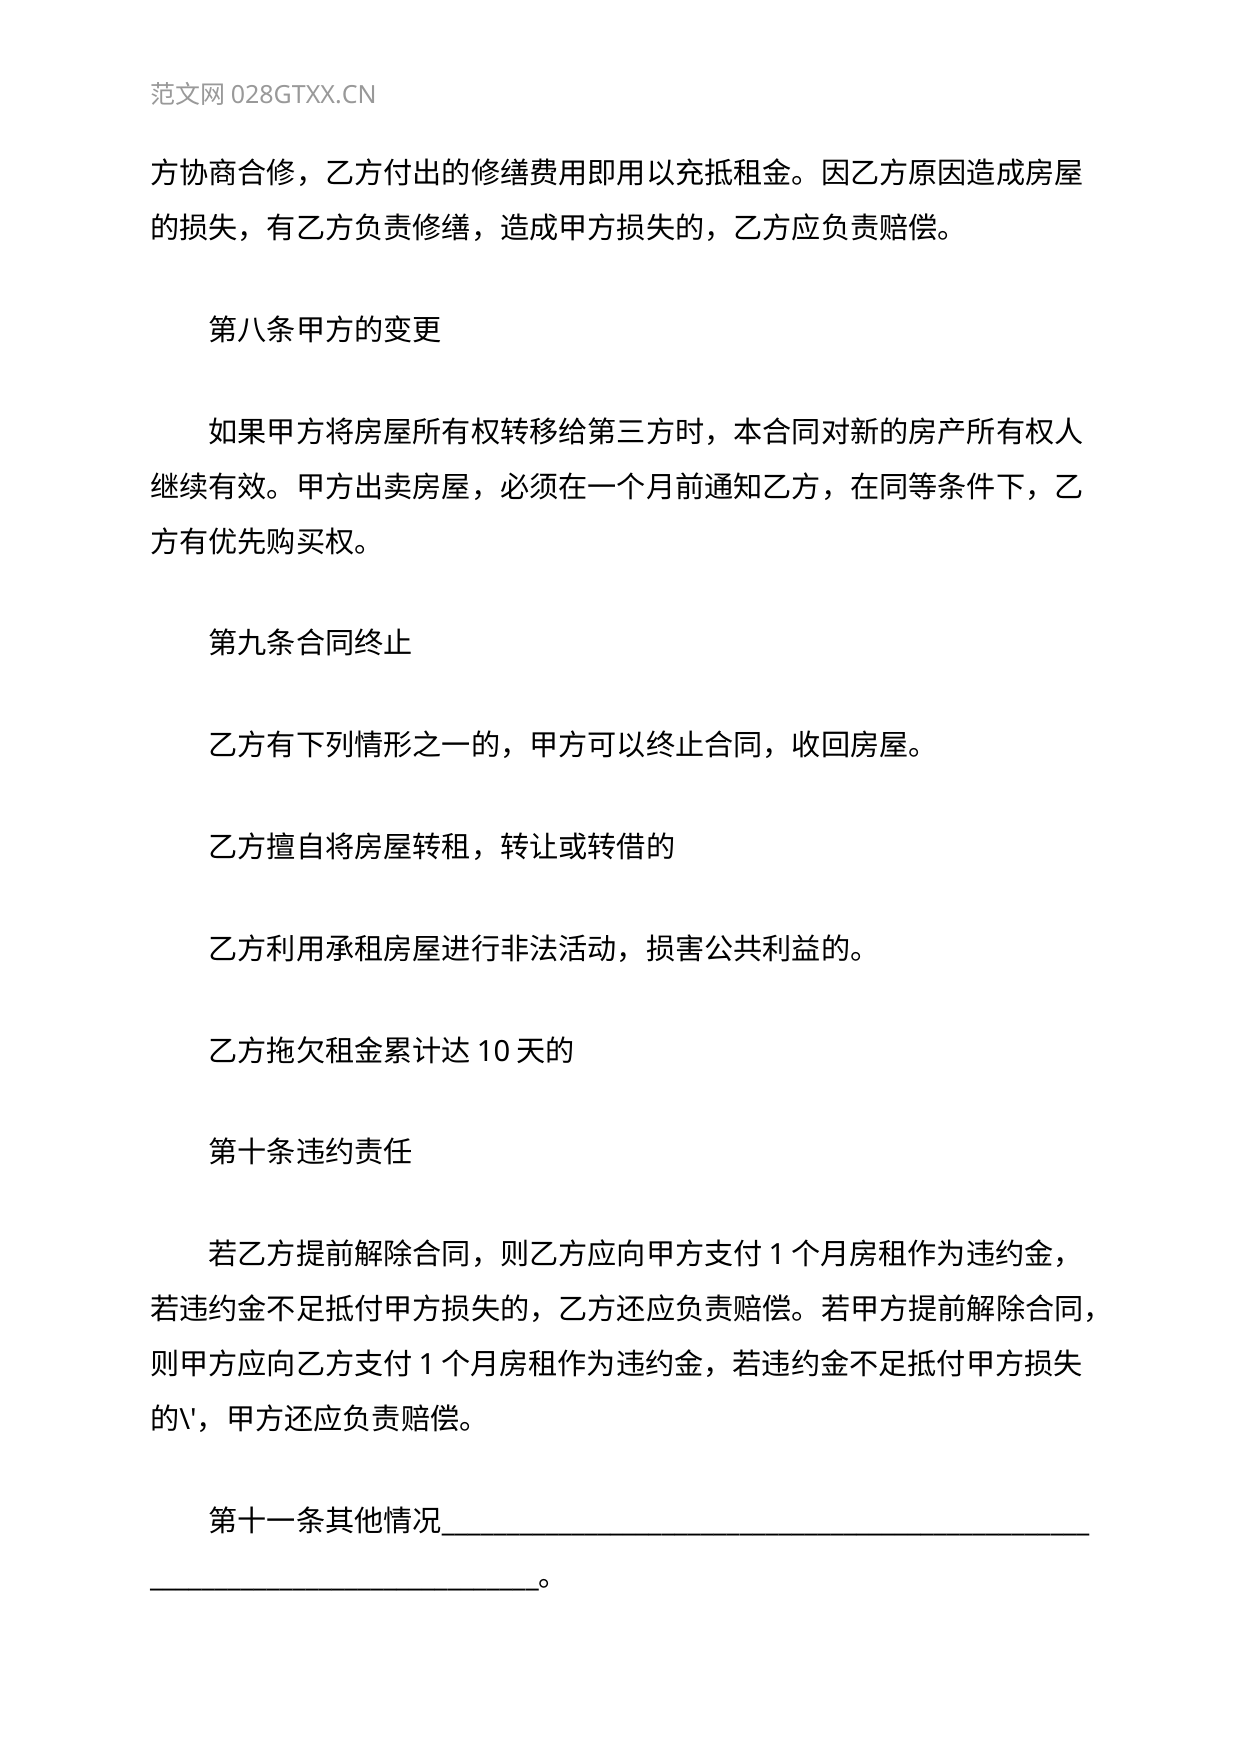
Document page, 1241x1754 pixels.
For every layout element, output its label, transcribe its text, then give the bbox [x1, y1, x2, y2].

text 第十条违约责任 [150, 1129, 1090, 1171]
text 乙方利用承租房屋进行非法活动，损害公共利益的。 [150, 925, 1090, 968]
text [150, 150, 1090, 247]
text 乙方擅自将房屋转租，转让或转借的 [150, 823, 1090, 866]
text 第八条甲方的变更 [150, 307, 1090, 349]
text 第十一条其他情况________________________________________________________________________________。 [150, 1498, 1090, 1595]
text 乙方有下列情形之一的，甲方可以终止合同，收回房屋。 [150, 722, 1090, 764]
text 若乙方提前解除合同，则乙方应向甲方支付1个月房租作为违约金，若违约金不足抵付甲方损失的，乙方还应负责赔偿。若甲方提前解除合同，则甲方应向乙方支付1个月房租作为违约金，若违约金不足抵付甲方损失的\'，甲方还应负责赔偿。 [150, 1231, 1090, 1438]
text 乙方拖欠租金累计达10天的 [150, 1027, 1090, 1069]
text 第九条合同终止 [150, 620, 1090, 662]
text 如果甲方将房屋所有权转移给第三方时，本合同对新的房产所有权人继续有效。甲方出卖房屋，必须在一个月前通知乙方，在同等条件下，乙方有优先购买权。 [150, 408, 1090, 561]
